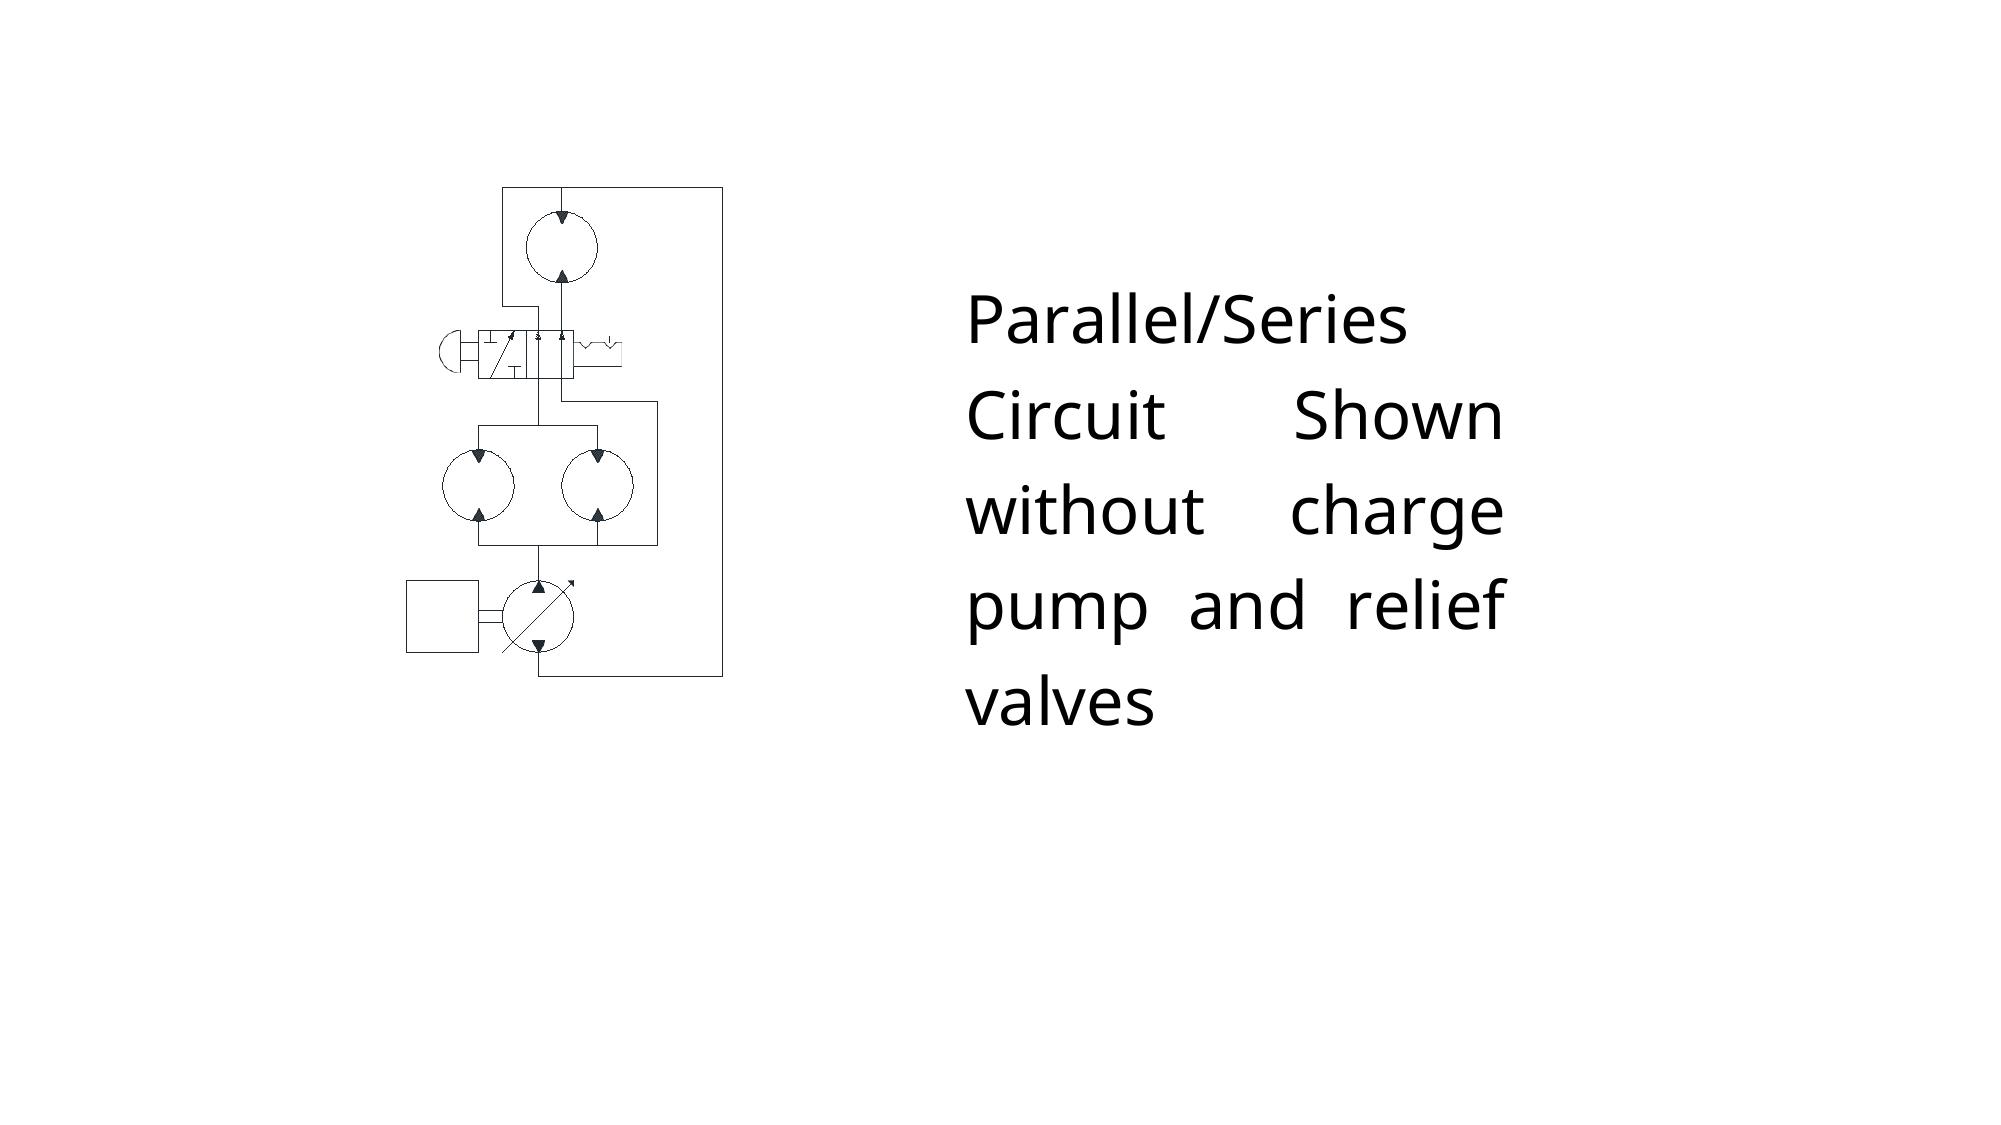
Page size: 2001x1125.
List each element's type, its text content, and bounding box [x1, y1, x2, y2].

picture [591, 508, 604, 521]
picture [472, 450, 485, 463]
picture [532, 640, 545, 653]
picture [591, 450, 604, 463]
picture [556, 211, 568, 224]
picture [573, 342, 622, 367]
picture [472, 508, 485, 521]
picture [556, 270, 568, 282]
picture [439, 330, 461, 373]
text Parallel/Series Circuit Shown without charge pump and relief valves [965, 272, 1506, 744]
picture [532, 580, 545, 593]
